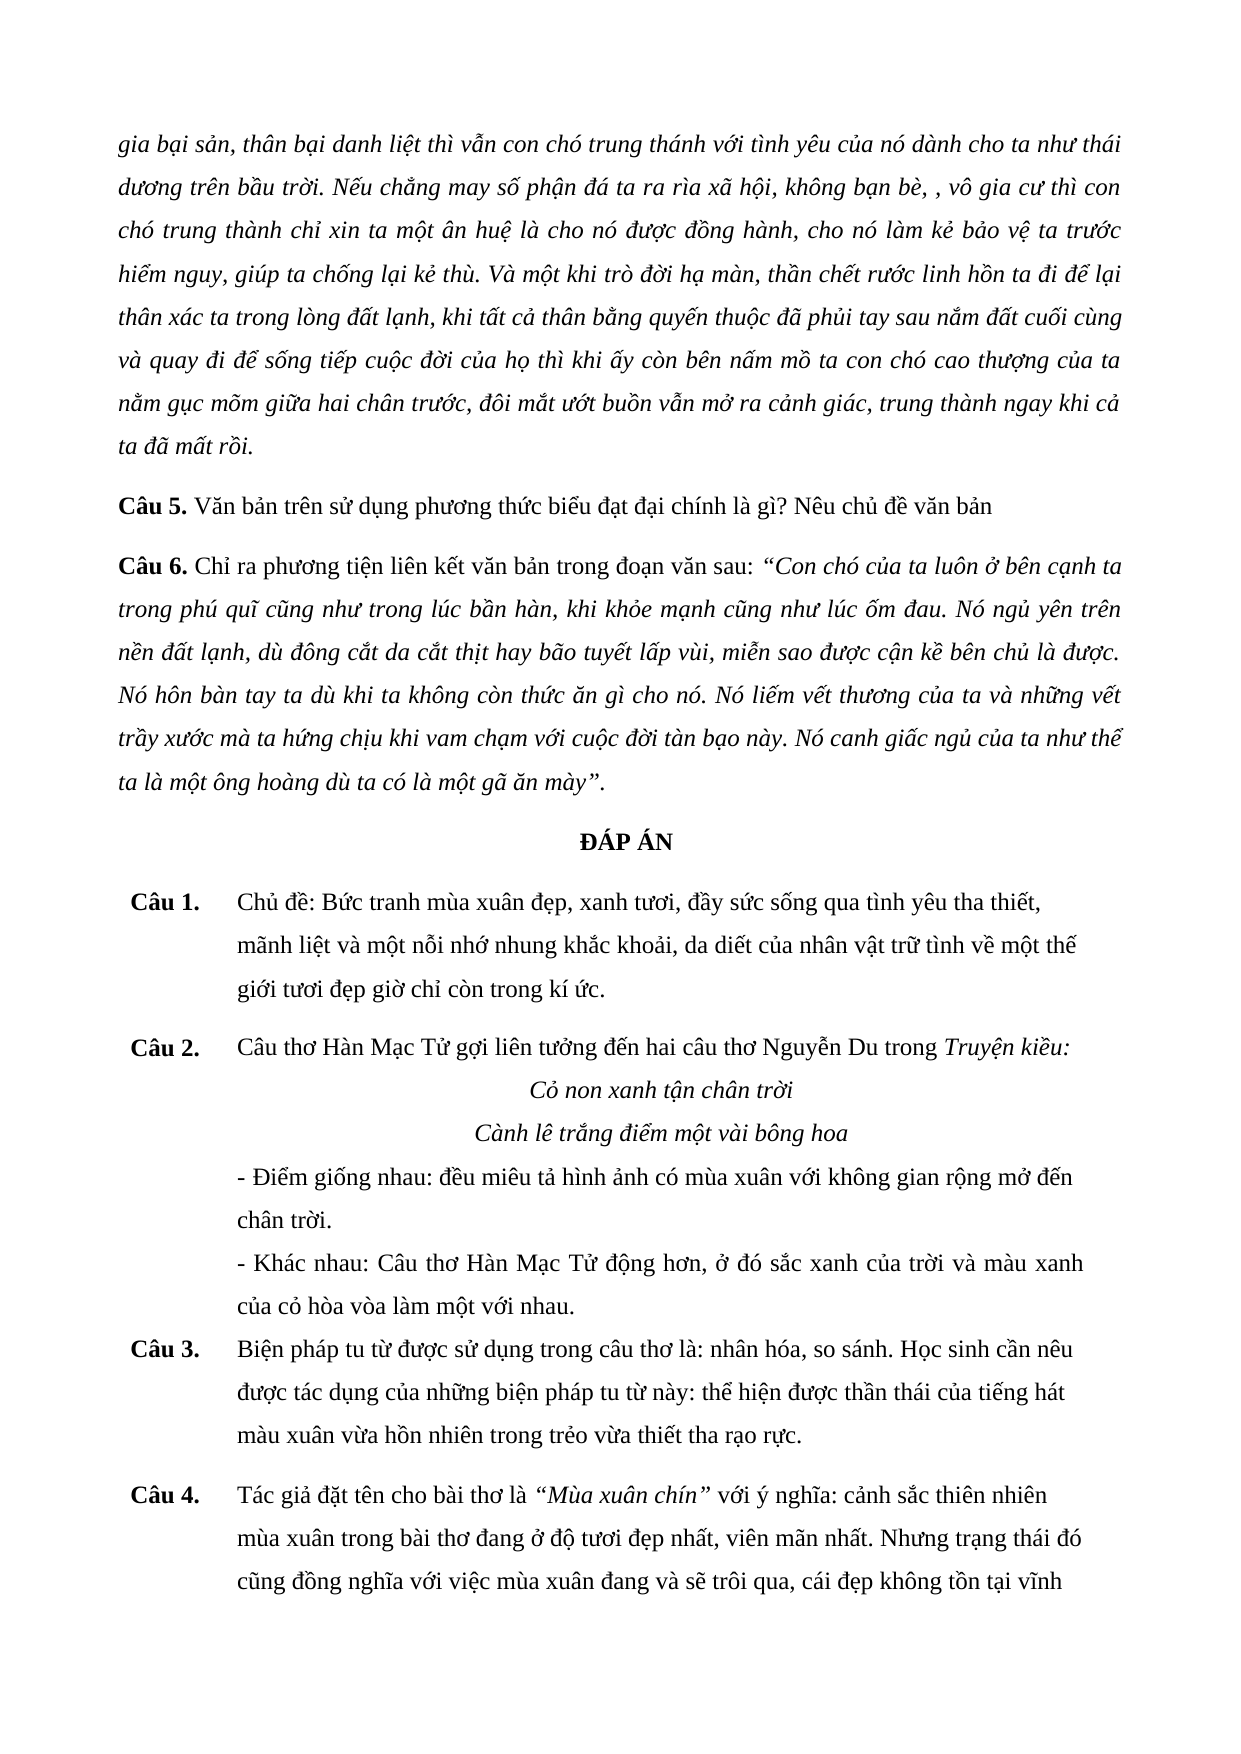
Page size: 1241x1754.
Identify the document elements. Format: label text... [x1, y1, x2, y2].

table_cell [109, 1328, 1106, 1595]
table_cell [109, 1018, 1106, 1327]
text Câu 5. Văn bản trên sử dụng phương thức biểu đạt đại chính là gì? Nêu chủ đề văn bản [118, 491, 1146, 520]
text gia bại sản, thân bại danh liệt thì vẫn con chó trung thánh với tình yêu của nó dành cho ta như thái dương trên bầu trời. Nếu chẳng may số phận đá ta ra rìa xã hội, không bạn bè, , vô gia cư thì con chó trung thành chỉ xin ta một ân huệ là cho nó được đồng hành, cho nó làm kẻ bảo vệ ta trước hiểm nguy, giúp ta chống lại kẻ thù. Và một khi trò đời hạ màn, thần chết rước linh hồn ta đi để lại thân xác ta trong lòng đất lạnh, khi tất cả thân bằng quyến thuộc đã phủi tay sau nắm đất cuối cùng và quay đi để sống tiếp cuộc đời của họ thì khi ấy còn bên nấm mồ ta con chó cao thượng của ta nằm gục mõm giữa hai chân trước, đôi mắt ướt buồn vẫn mở ra cảnh giác, trung thành ngay khi cả ta đã mất rồi. [118, 129, 1123, 460]
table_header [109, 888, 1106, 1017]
text Câu 6. Chỉ ra phương tiện liên kết văn bản trong đoạn văn sau: “Con chó của ta luôn ở bên cạnh ta trong phú quĩ cũng như trong lúc bần hàn, khi khỏe mạnh cũng như lúc ốm đau. Nó ngủ yên trên nền đất lạnh, dù đông cắt da cắt thịt hay bão tuyết lấp vùi, miễn sao được cận kề bên chủ là được. Nó hôn bàn tay ta dù khi ta không còn thức ăn gì cho nó. Nó liếm vết thương của ta và những vết trầy xước mà ta hứng chịu khi vam chạm với cuộc đời tàn bạo này. Nó canh giấc ngủ của ta như thể ta là một ông hoàng dù ta có là một gã ăn mày”. [118, 551, 1123, 795]
subtitle ĐÁP ÁN [246, 827, 1006, 856]
